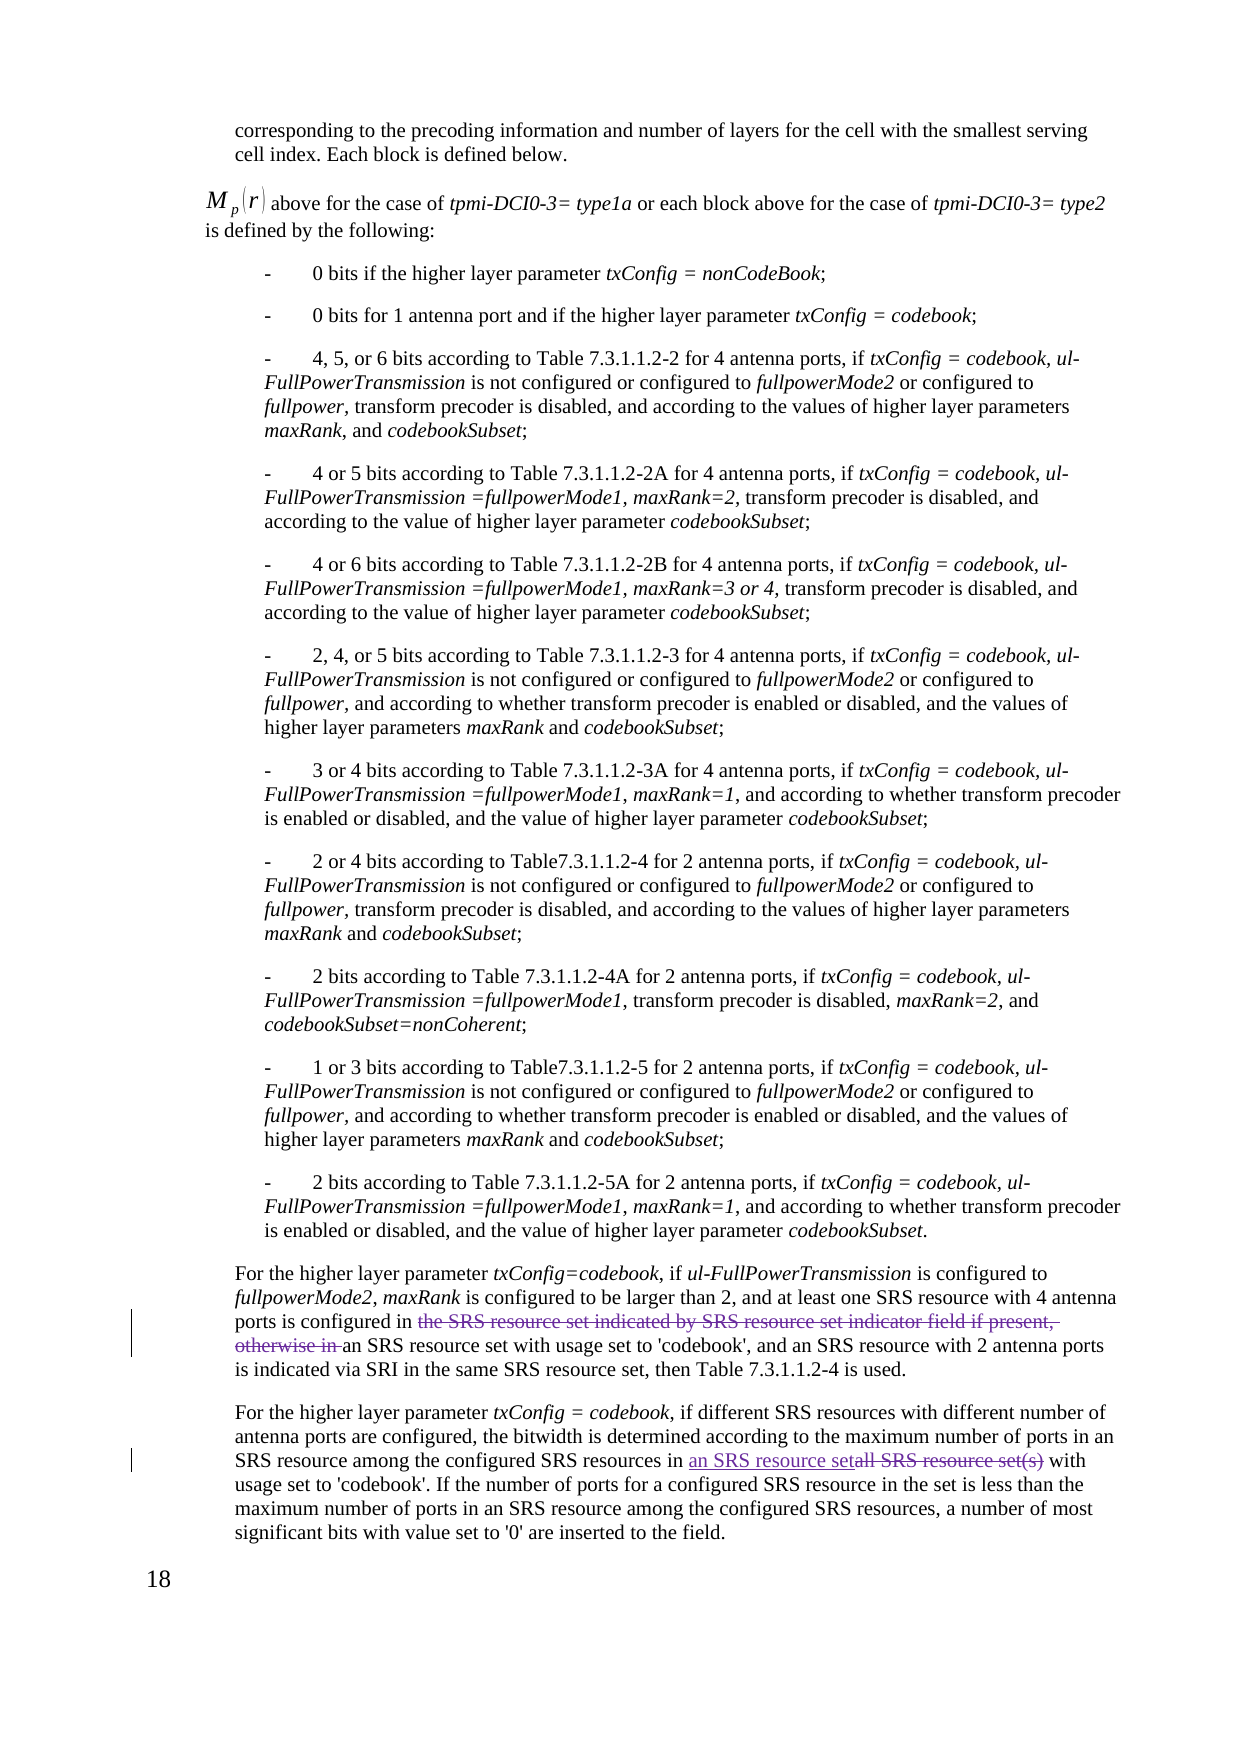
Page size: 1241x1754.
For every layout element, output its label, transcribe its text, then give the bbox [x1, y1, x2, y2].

text - 2, 4, or 5 bits according to Table 7.3.1.1.2-3 for 4 antenna ports, if txConfig = codebook, ul-FullPowerTransmission is not configured or configured to fullpowerMode2 or configured to fullpower, and according to whether transform precoder is enabled or disabled, and the values of higher layer parameters maxRank and codebookSubset; [264, 643, 1122, 739]
text - 0 bits if the higher layer parameter txConfig = nonCodeBook; [264, 261, 1122, 285]
text - 1 or 3 bits according to Table7.3.1.1.2-5 for 2 antenna ports, if txConfig = codebook, ul-FullPowerTransmission is not configured or configured to fullpowerMode2 or configured to fullpower, and according to whether transform precoder is enabled or disabled, and the values of higher layer parameters maxRank and codebookSubset; [264, 1055, 1122, 1151]
text - 3 or 4 bits according to Table 7.3.1.1.2-3A for 4 antenna ports, if txConfig = codebook, ul-FullPowerTransmission =fullpowerMode1, maxRank=1, and according to whether transform precoder is enabled or disabled, and the value of higher layer parameter codebookSubset; [264, 758, 1122, 830]
text - 0 bits for 1 antenna port and if the higher layer parameter txConfig = codebook; [264, 303, 1122, 327]
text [234, 118, 1122, 166]
text For the higher layer parameter txConfig=codebook, if ul-FullPowerTransmission is configured to fullpowerMode2, maxRank is configured to be larger than 2, and at least one SRS resource with 4 antenna ports is configured in an SRS resource set with usage set to 'codebook', and an SRS resource with 2 antenna ports is indicated via SRI in the same SRS resource set, then Table 7.3.1.1.2-4 is used. [234, 1261, 1122, 1381]
text - 2 bits according to Table 7.3.1.1.2-4A for 2 antenna ports, if txConfig = codebook, ul-FullPowerTransmission =fullpowerMode1, transform precoder is disabled, maxRank=2, and codebookSubset=nonCoherent; [264, 964, 1122, 1036]
text above for the case of tpmi-DCI0-3= type1a or each block above for the case of tpmi-DCI0-3= type2 is defined by the following: [205, 185, 1122, 242]
text - 2 or 4 bits according to Table7.3.1.1.2-4 for 2 antenna ports, if txConfig = codebook, ul-FullPowerTransmission is not configured or configured to fullpowerMode2 or configured to fullpower, transform precoder is disabled, and according to the values of higher layer parameters maxRank and codebookSubset; [264, 849, 1122, 945]
text For the higher layer parameter txConfig = codebook, if different SRS resources with different number of antenna ports are configured, the bitwidth is determined according to the maximum number of ports in an SRS resource among the configured SRS resources in with usage set to 'codebook'. If the number of ports for a configured SRS resource in the set is less than the maximum number of ports in an SRS resource among the configured SRS resources, a number of most significant bits with value set to '0' are inserted to the field. [234, 1400, 1122, 1544]
text - 4 or 6 bits according to Table 7.3.1.1.2-2B for 4 antenna ports, if txConfig = codebook, ul-FullPowerTransmission =fullpowerMode1, maxRank=3 or 4, transform precoder is disabled, and according to the value of higher layer parameter codebookSubset; [264, 552, 1122, 624]
text - 4 or 5 bits according to Table 7.3.1.1.2-2A for 4 antenna ports, if txConfig = codebook, ul-FullPowerTransmission =fullpowerMode1, maxRank=2, transform precoder is disabled, and according to the value of higher layer parameter codebookSubset; [264, 461, 1122, 533]
text - 4, 5, or 6 bits according to Table 7.3.1.1.2-2 for 4 antenna ports, if txConfig = codebook, ul-FullPowerTransmission is not configured or configured to fullpowerMode2 or configured to fullpower, transform precoder is disabled, and according to the values of higher layer parameters maxRank, and codebookSubset; [264, 346, 1122, 442]
text - 2 bits according to Table 7.3.1.1.2-5A for 2 antenna ports, if txConfig = codebook, ul-FullPowerTransmission =fullpowerMode1, maxRank=1, and according to whether transform precoder is enabled or disabled, and the value of higher layer parameter codebookSubset. [264, 1170, 1122, 1242]
